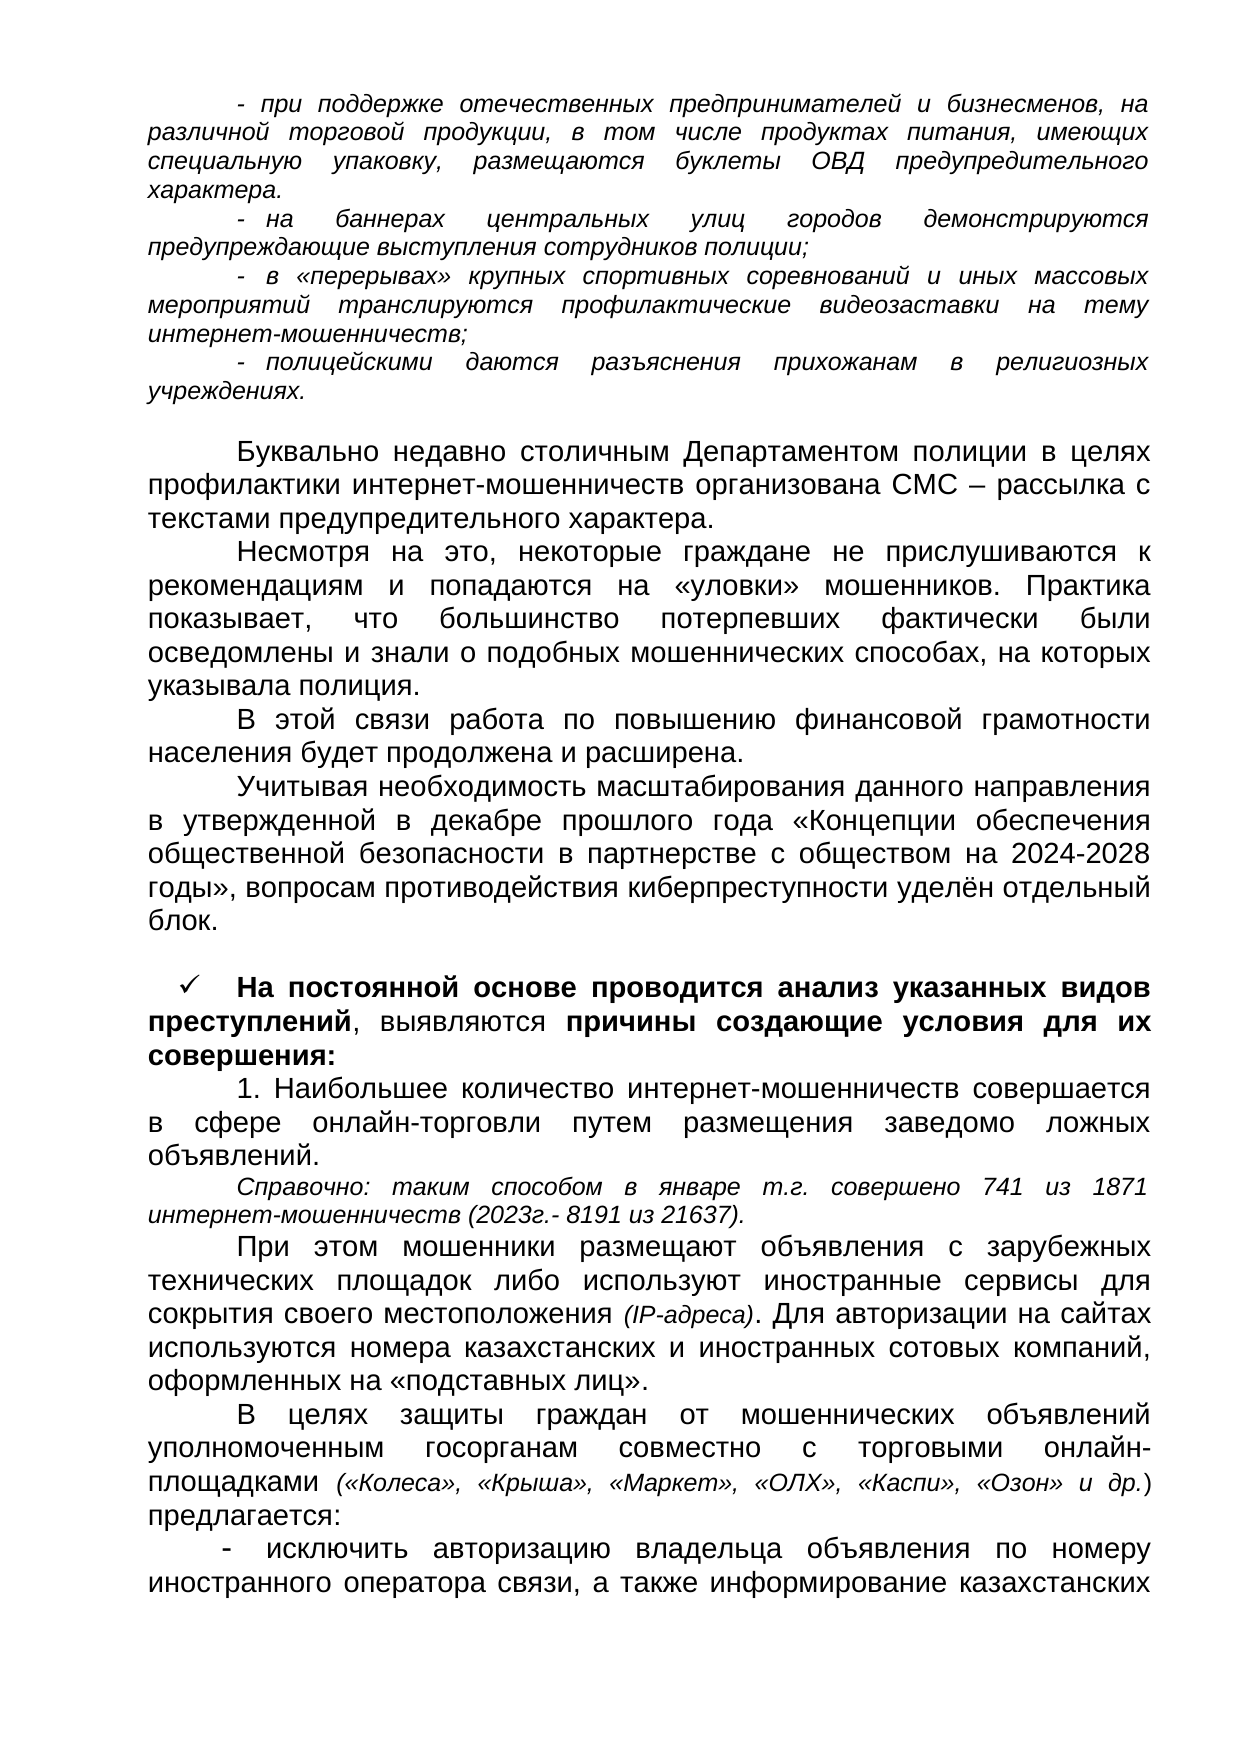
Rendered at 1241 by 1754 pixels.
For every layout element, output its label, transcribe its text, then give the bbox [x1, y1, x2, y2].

list В этой связи работа по повышению финансовой грамотности населения будет продолжена и расширена. [148, 702, 1152, 769]
text В целях защиты граждан от мошеннических объявлений уполномоченным госорганам совместно с торговыми онлайн-площадками («Колеса», «Крыша», «Маркет», «ОЛХ», «Каспи», «Озон» и др.) предлагается: [148, 1397, 1152, 1531]
list Буквально недавно столичным Департаментом полиции в целях профилактики интернет-мошенничеств организована СМС – рассылка с текстами предупредительного характера. [148, 434, 1152, 534]
text При этом мошенники размещают объявления с зарубежных технических площадок либо используют иностранные сервисы для сокрытия своего местоположения (IP-адреса). Для авторизации на сайтах используются номера казахстанских и иностранных сотовых компаний, оформленных на «подставных лиц». [148, 1229, 1152, 1397]
list - на баннерах центральных улиц городов демонстрируются предупреждающие выступления сотрудников полиции; [148, 204, 1152, 261]
list - при поддержке отечественных предпринимателей и бизнесменов, на различной торговой продукции, в том числе продуктах питания, имеющих специальную упаковку, размещаются буклеты ОВД предупредительного характера. [148, 89, 1152, 204]
text Справочно: таким способом в январе т.г. совершено 741 из 1871 интернет-мошенничеств (2023г.- 8191 из 21637). [148, 1172, 1152, 1229]
text 1. Наибольшее количество интернет-мошенничеств совершается в сфере онлайн-торговли путем размещения заведомо ложных объявлений. [148, 1071, 1152, 1172]
list Учитывая необходимость масштабирования данного направления в утвержденной в декабре прошлого года «Концепции обеспечения общественной безопасности в партнерстве с обществом на 2024-2028 годы», вопросам противодействия киберпреступности уделён отдельный блок. [148, 769, 1152, 937]
list На постоянной основе проводится анализ указанных видов преступлений, выявляются причины создающие условия для их совершения: [148, 970, 1152, 1071]
list - полицейскими даются разъяснения прихожанам в религиозных учреждениях. [148, 347, 1152, 405]
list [148, 1531, 1152, 1663]
list - в «перерывах» крупных спортивных соревнований и иных массовых мероприятий транслируются профилактические видеозаставки на тему интернет-мошенничеств; [148, 261, 1152, 347]
list Несмотря на это, некоторые граждане не прислушиваются к рекомендациям и попадаются на «уловки» мошенников. Практика показывает, что большинство потерпевших фактически были осведомлены и знали о подобных мошеннических способах, на которых указывала полиция. [148, 534, 1152, 702]
